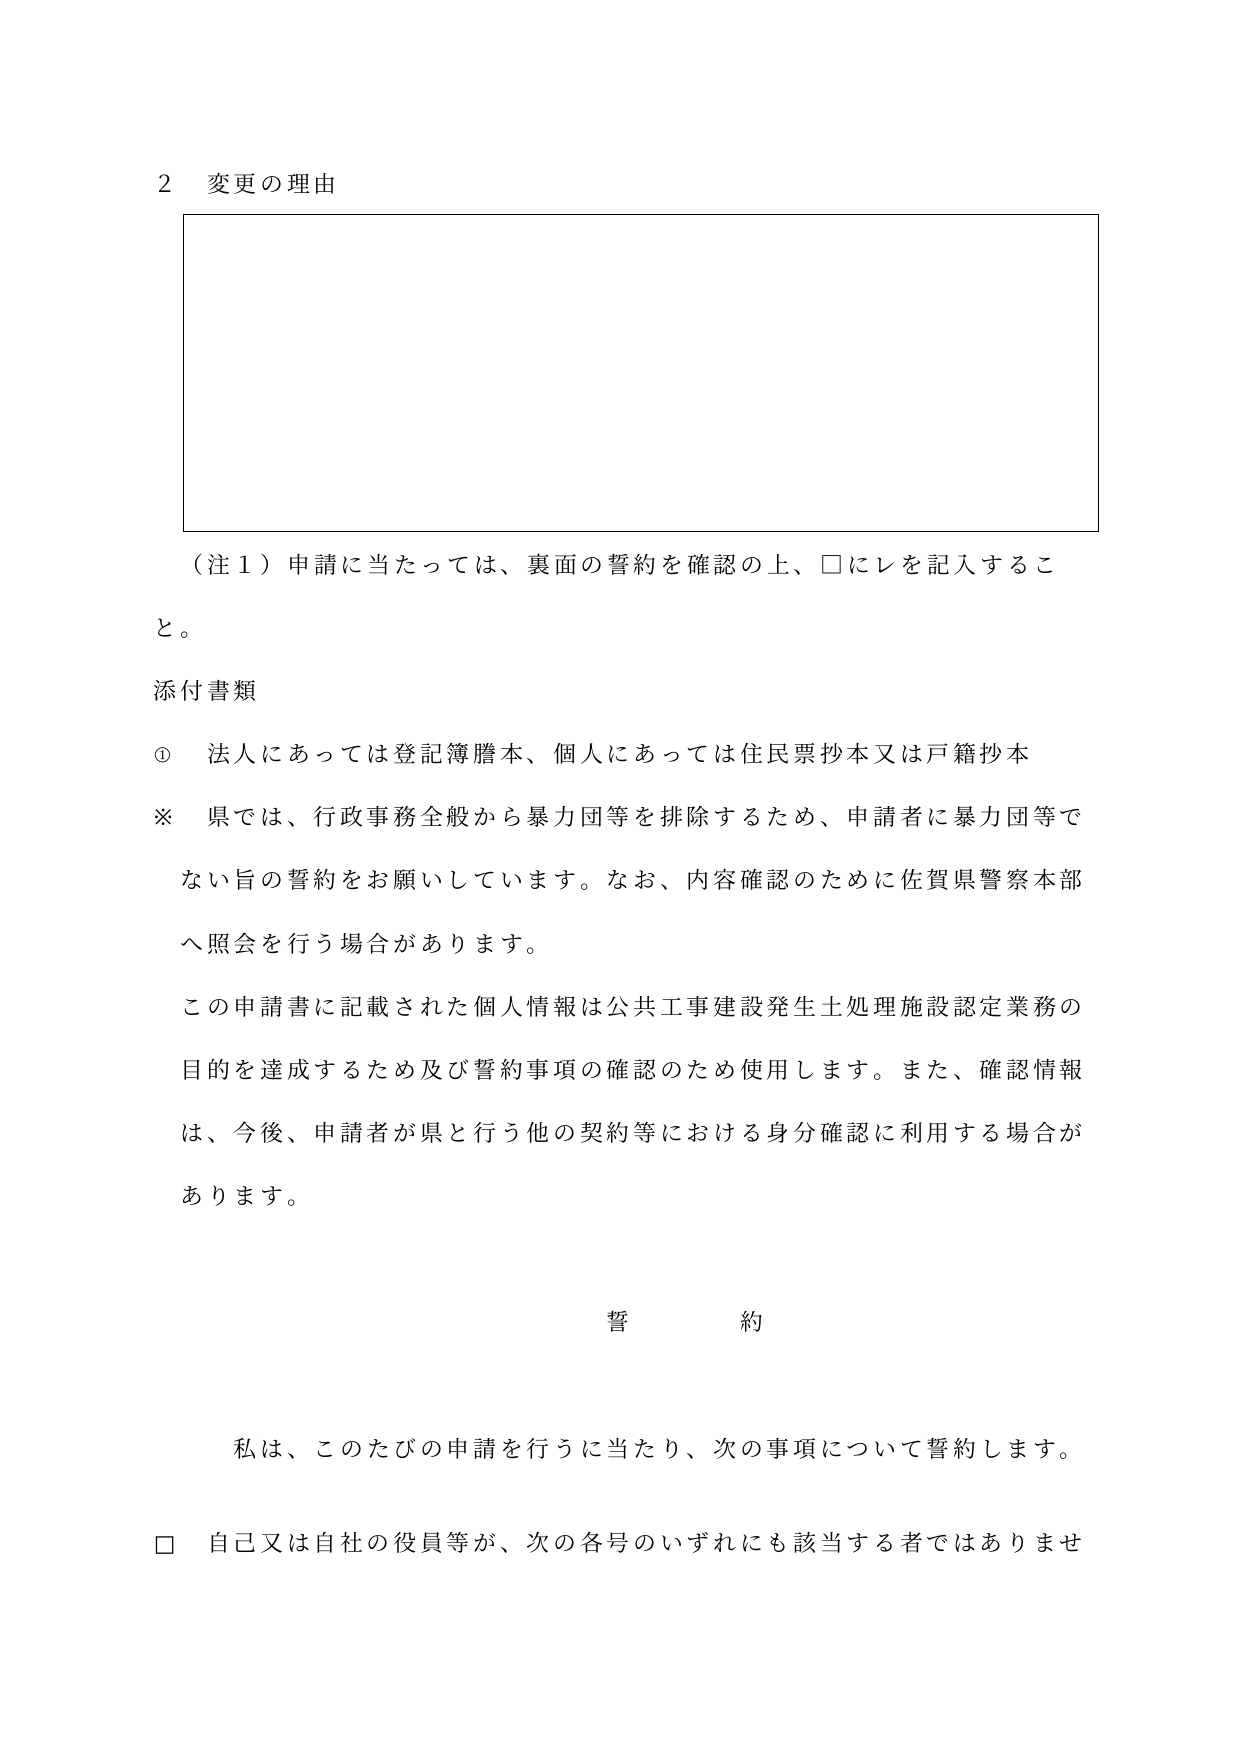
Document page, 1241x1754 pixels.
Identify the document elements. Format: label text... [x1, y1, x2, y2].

text ①法人にあっては登記簿謄本、個人にあっては住民票抄本又は戸籍抄本 [153, 721, 1087, 784]
text 私は、このたびの申請を行うに当たり、次の事項について誓約します。 [153, 1416, 1087, 1479]
text ※県では、行政事務全般から暴力団等を排除するため、申請者に暴力団等でない旨の誓約をお願いしています。なお、内容確認のために佐賀県警察本部へ照会を行う場合があります。 [153, 784, 1087, 974]
text （注１）申請に当たっては、裏面の誓約を確認の上、□にレを記入すること。 [153, 532, 1087, 658]
text この申請書に記載された個人情報は公共工事建設発生土処理施設認定業務の目的を達成するため及び誓約事項の確認のため使用します。また、確認情報は、今後、申請者が県と行う他の契約等における身分確認に利用する場合があります。 [179, 974, 1087, 1226]
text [153, 1510, 1087, 1573]
text 添付書類 [153, 658, 1087, 721]
text ２ 変更の理由 [153, 151, 1087, 214]
text 誓 約 [153, 1289, 1087, 1352]
table_header [184, 215, 1098, 531]
